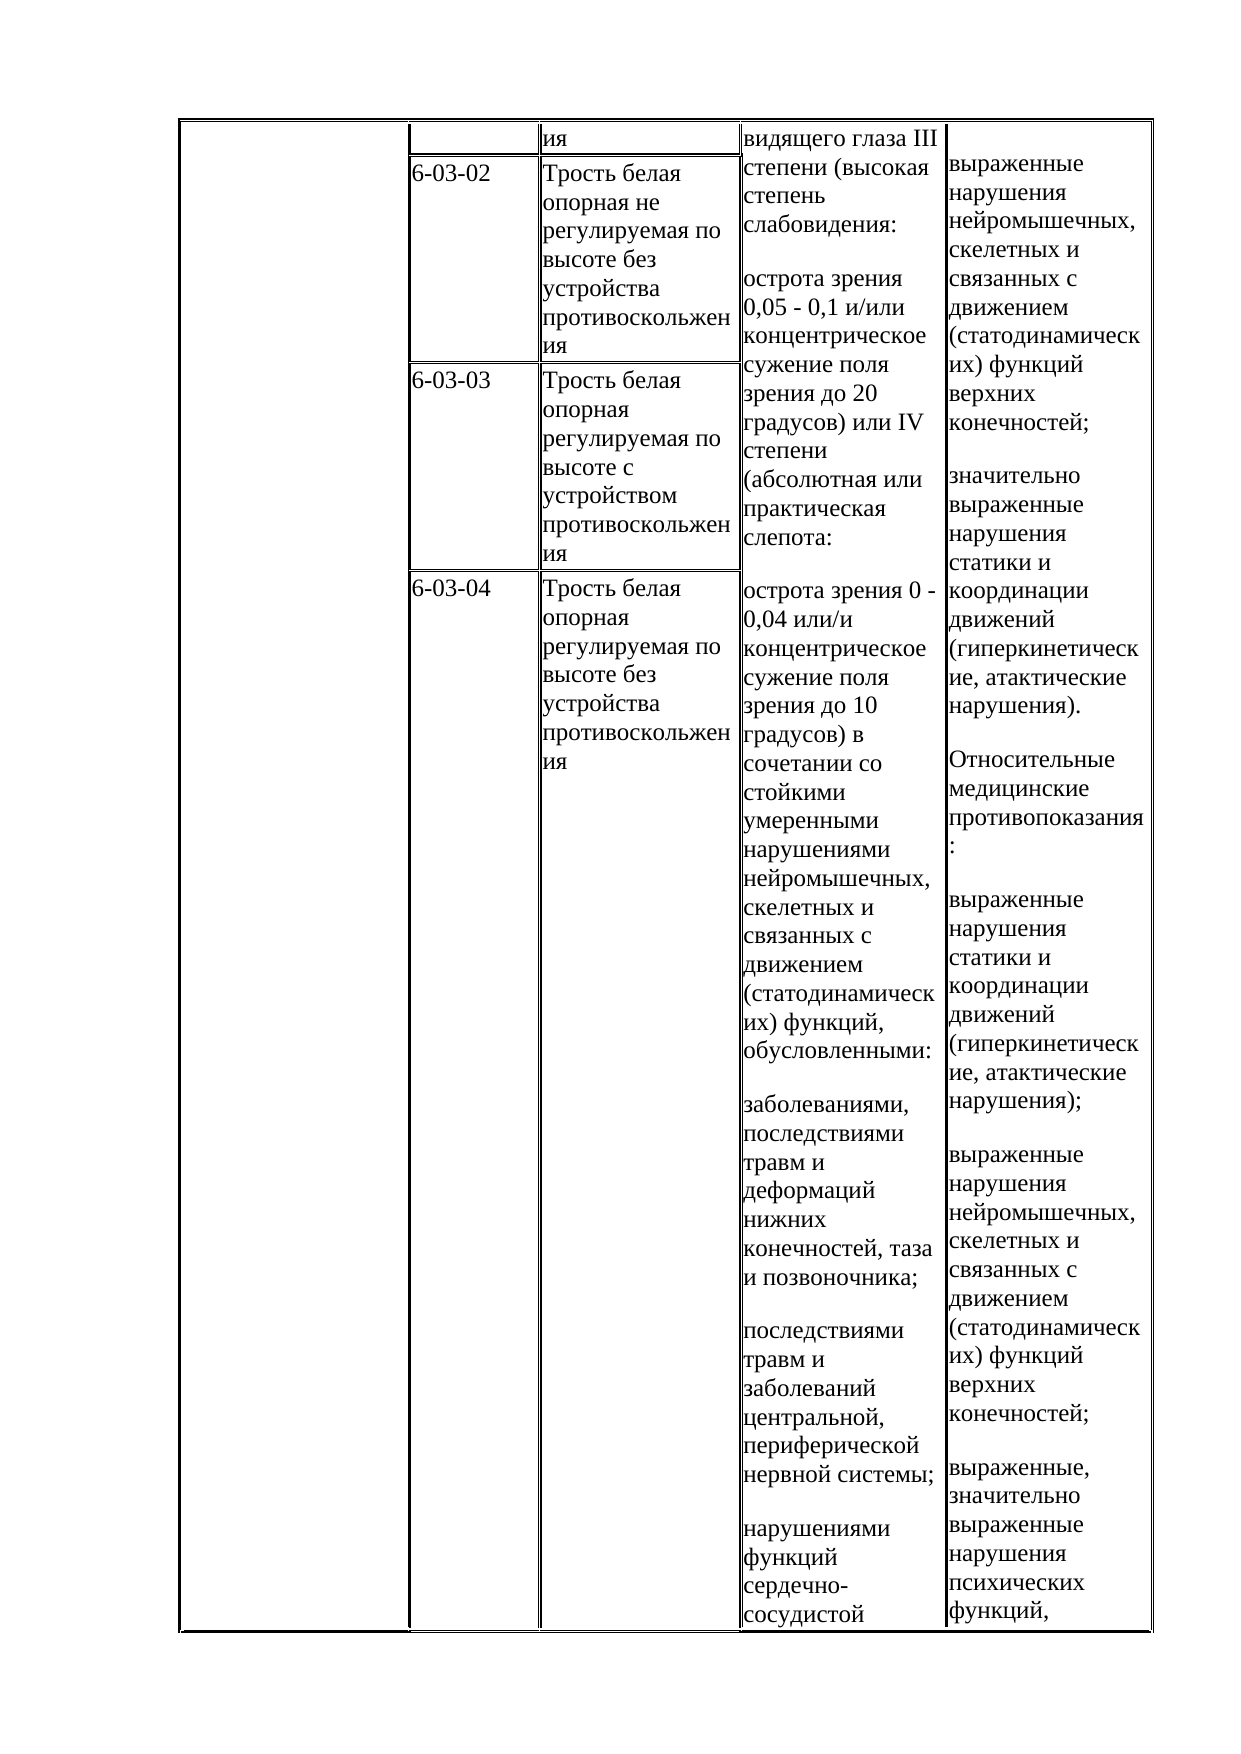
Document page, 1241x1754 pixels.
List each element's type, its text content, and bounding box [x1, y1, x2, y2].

table_cell Трость белая опорная не регулируемая по высоте без устройства противоскольжения [542, 157, 739, 361]
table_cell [946, 122, 1151, 1629]
table_cell 6-03-02 [411, 157, 538, 361]
table_cell 6-03-01 [409, 120, 540, 153]
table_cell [741, 122, 946, 1629]
table_cell 6-03-03 [411, 364, 538, 568]
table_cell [540, 572, 741, 1629]
table_cell 6-03-04 [409, 569, 540, 1629]
table_cell Трость белая опорная регулируемая по высоте с устройством противоскольжения [542, 364, 739, 568]
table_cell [540, 122, 741, 153]
